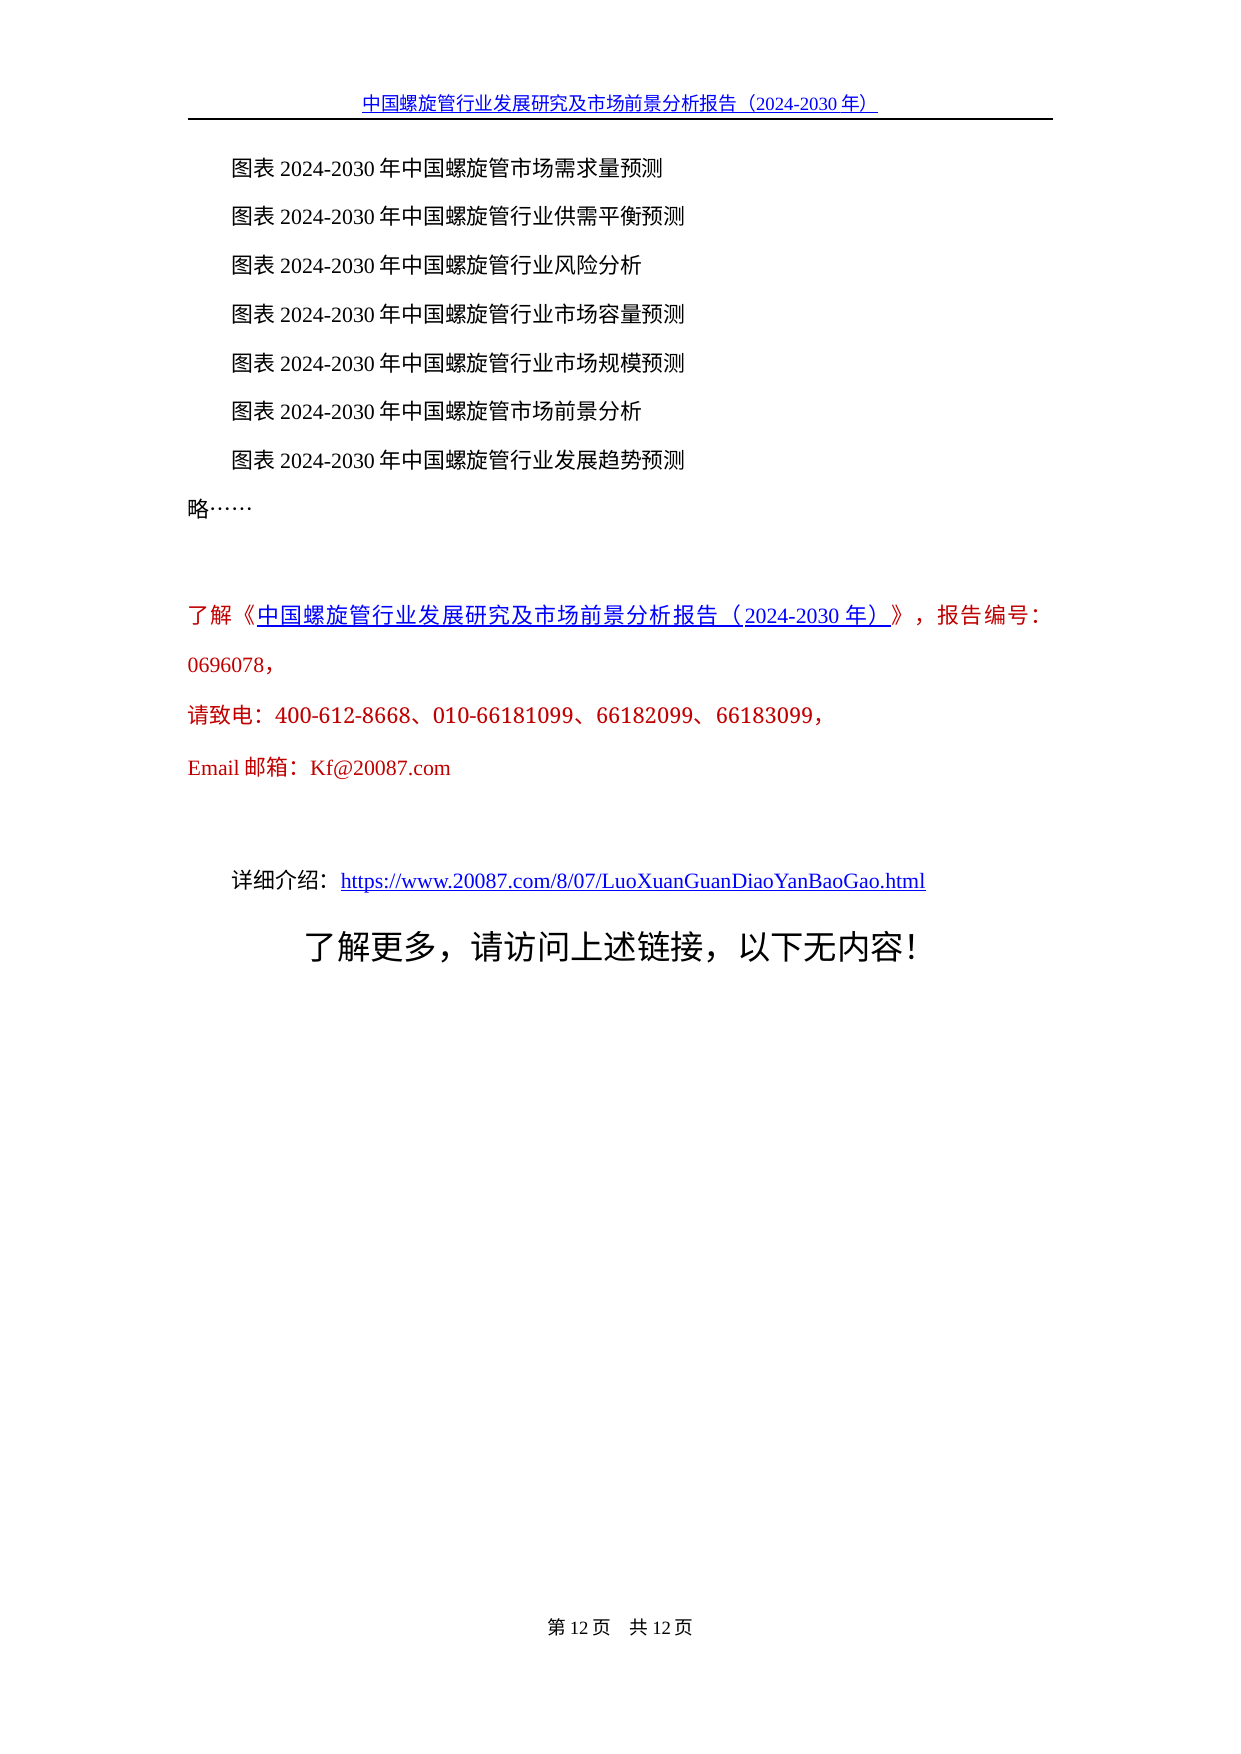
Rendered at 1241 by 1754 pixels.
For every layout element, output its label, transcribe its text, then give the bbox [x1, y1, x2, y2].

text 了解《中国螺旋管行业发展研究及市场前景分析报告（2024-2030年）》，报告编号：0696078， [187, 598, 1053, 679]
text Email邮箱：Kf@20087.com [187, 750, 1053, 782]
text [187, 150, 1053, 524]
title 了解更多，请访问上述链接，以下无内容！ [187, 913, 1053, 978]
text 请致电：400-612-8668、010-66181099、66182099、66183099， [187, 698, 1053, 731]
text 详细介绍：https://www.20087.com/8/07/LuoXuanGuanDiaoYanBaoGao.html [187, 863, 1053, 895]
